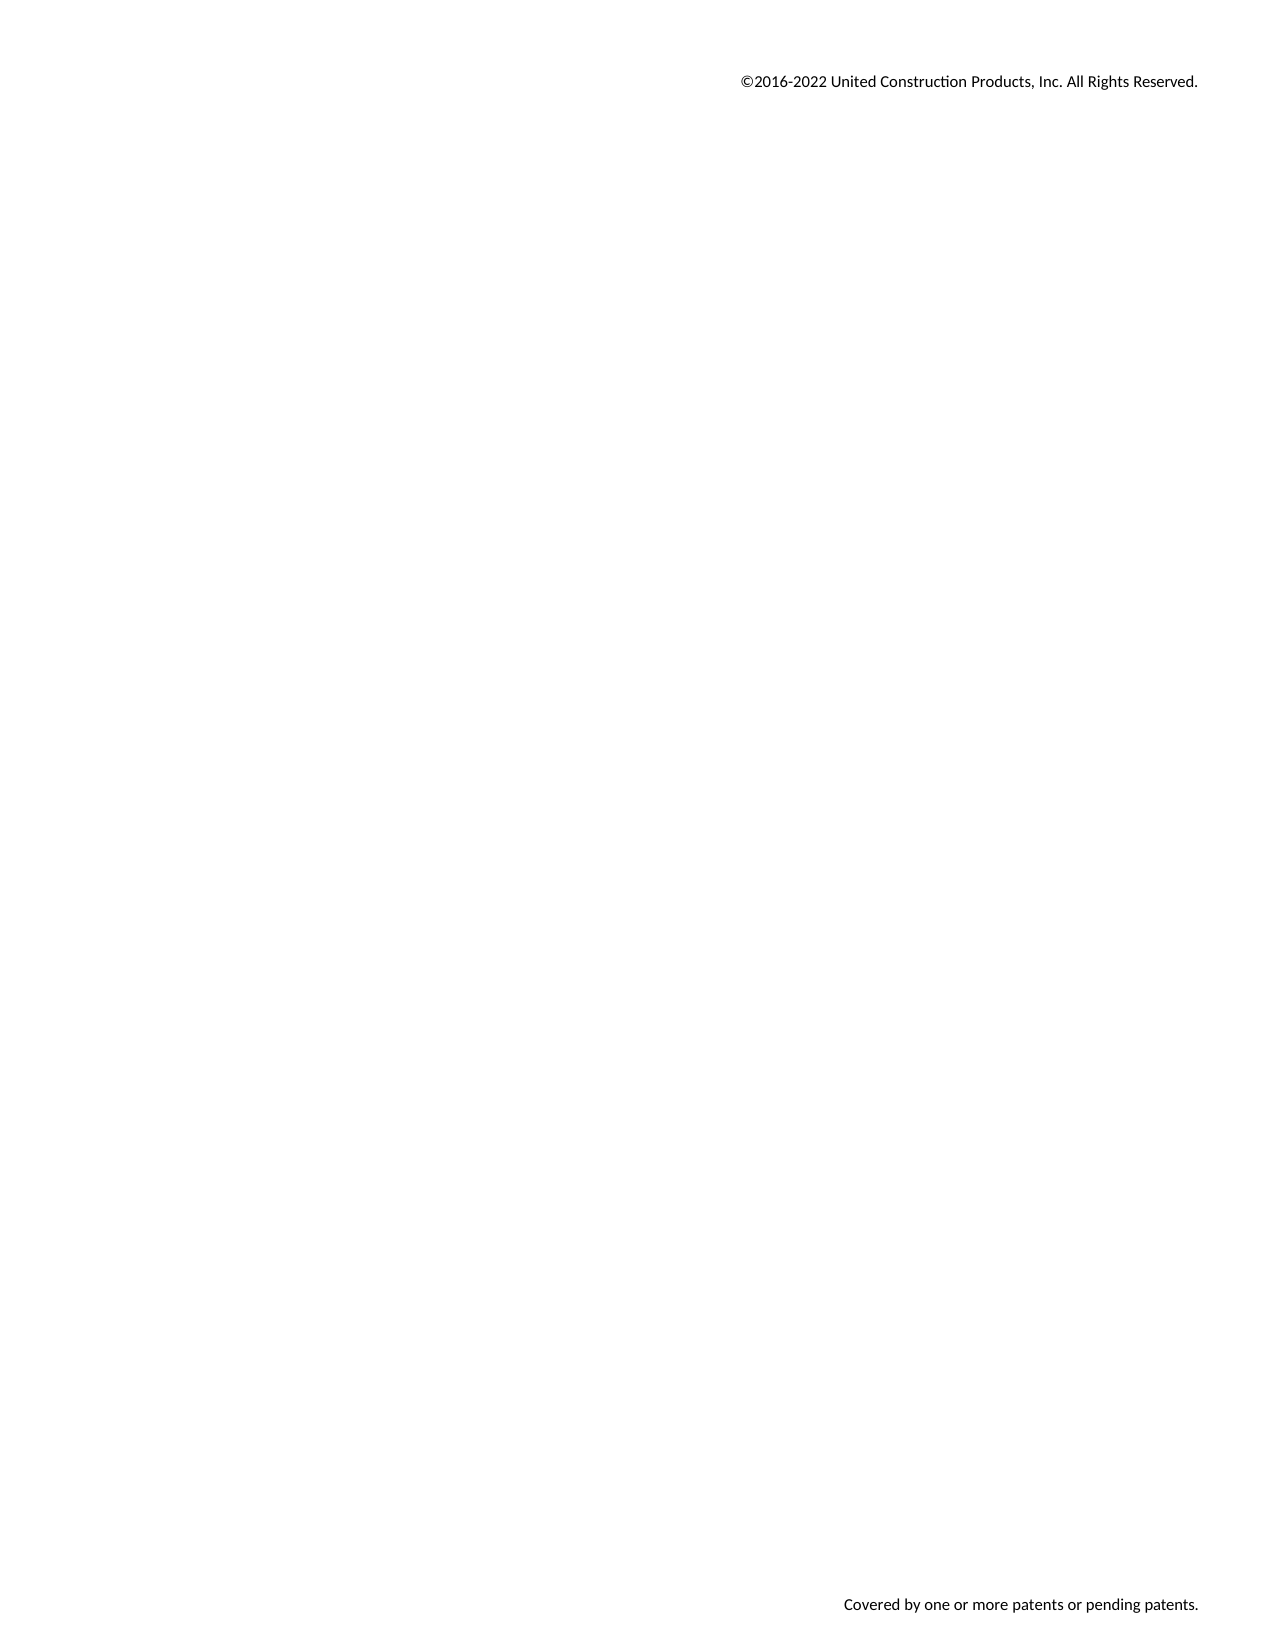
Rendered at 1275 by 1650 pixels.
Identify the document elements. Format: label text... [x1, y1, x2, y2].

text ©2016-2022 United Construction Products, Inc. All Rights Reserved. [740, 71, 1233, 91]
